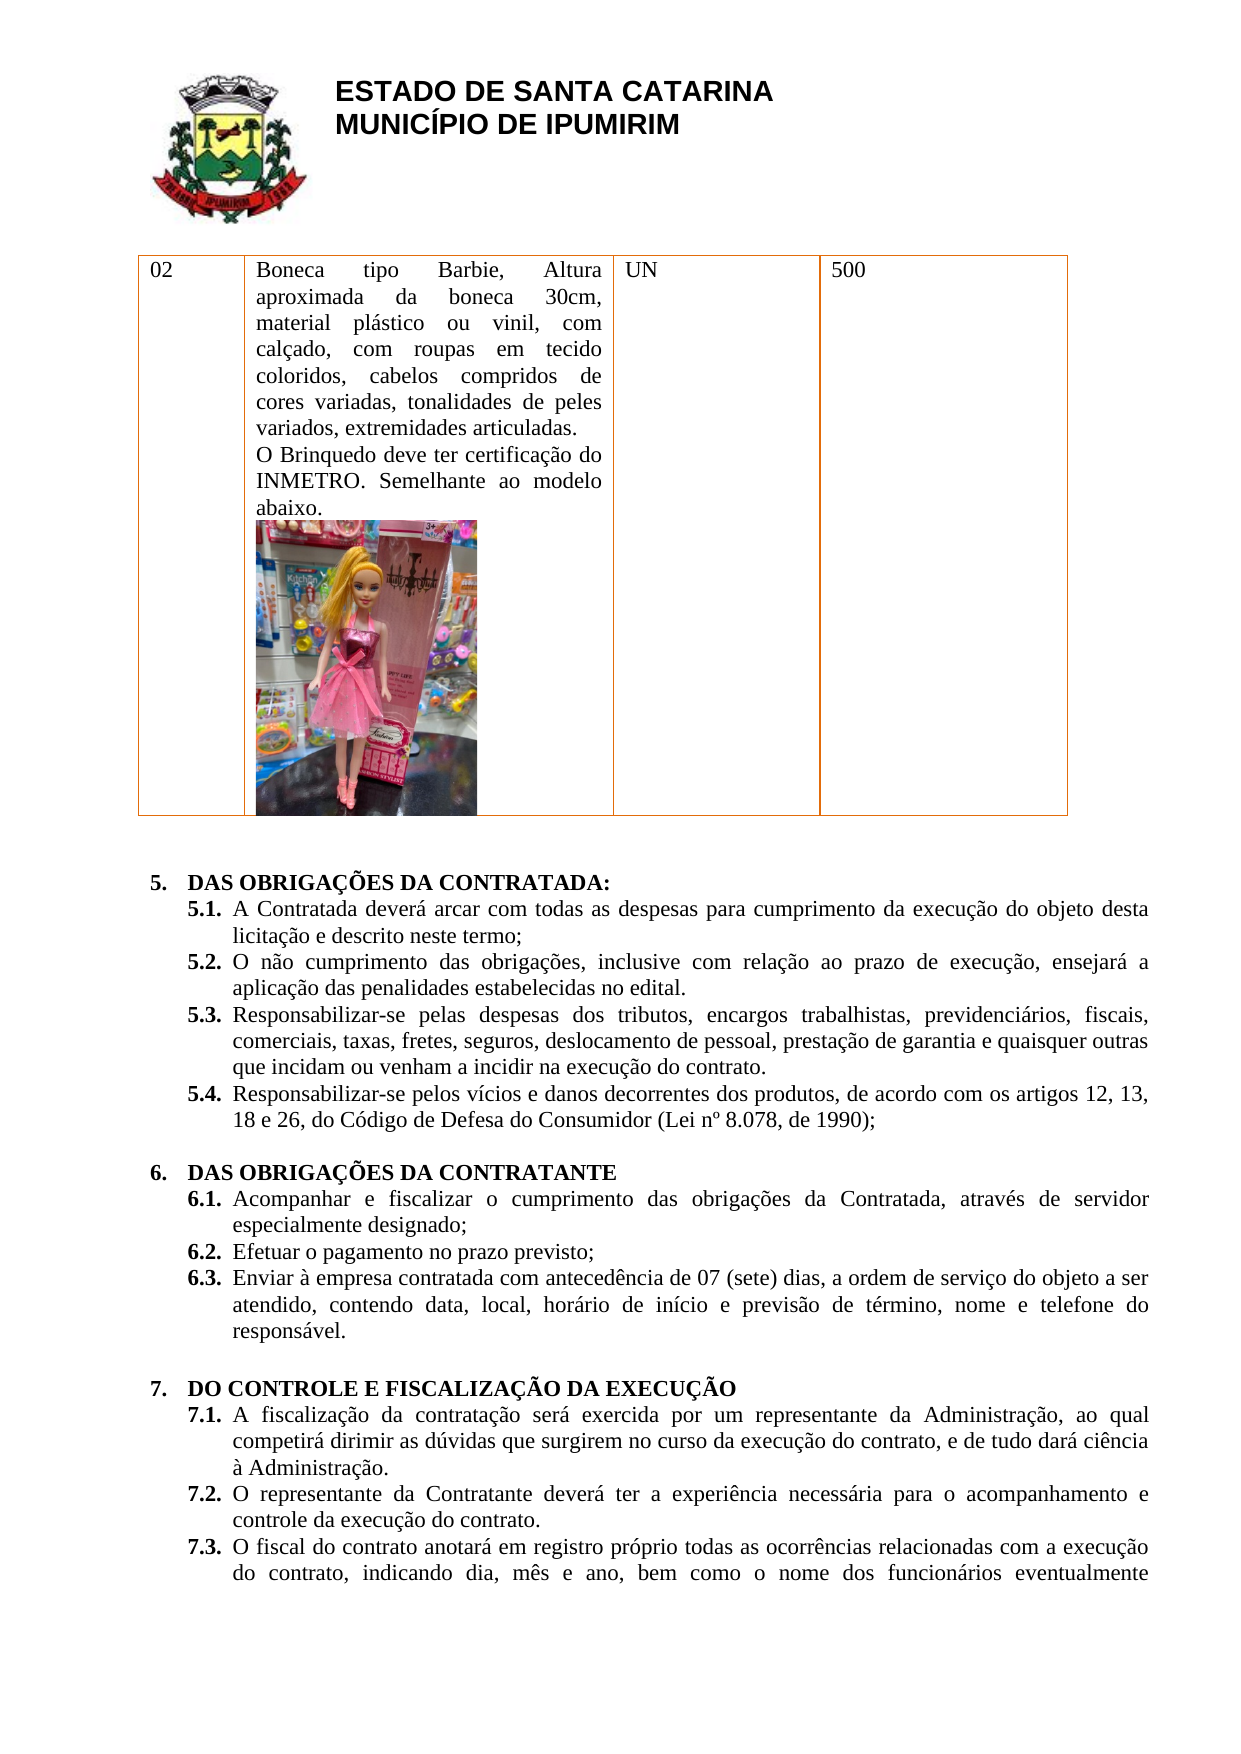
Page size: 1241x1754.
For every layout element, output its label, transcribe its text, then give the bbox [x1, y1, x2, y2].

table_cell UN [614, 256, 819, 815]
table_cell 02 [139, 256, 244, 815]
list Efetuar o pagamento no prazo previsto; [187, 1238, 1151, 1264]
picture [255, 520, 478, 816]
list DAS OBRIGAÇÕES DA CONTRATADA: [150, 869, 1151, 895]
list Responsabilizar-se pelos vícios e danos decorrentes dos produtos, de acordo com os artigos 12, 13, 18 e 26, do Código de Defesa do Consumidor (Lei nº 8.078, de 1990); [187, 1080, 1151, 1132]
list DAS OBRIGAÇÕES DA CONTRATANTE [150, 1159, 1151, 1185]
list A fiscalização da contratação será exercida por um representante da Administração, ao qual competirá dirimir as dúvidas que surgirem no curso da execução do contrato, e de tudo dará ciência à Administração. [187, 1401, 1151, 1480]
table_cell 500 [821, 256, 1067, 815]
list A Contratada deverá arcar com todas as despesas para cumprimento da execução do objeto desta licitação e descrito neste termo; [187, 895, 1151, 948]
picture [150, 73, 313, 227]
list DO CONTROLE E FISCALIZAÇÃO DA EXECUÇÃO [150, 1374, 1151, 1401]
table_cell Boneca tipo Barbie, Altura aproximada da boneca 30cm, material plástico ou vinil, com calçado, com roupas em tecido coloridos, cabelos compridos de cores variadas, tonalidades de peles variados, extremidades articuladas. O Brinquedo deve ter certificação do INMETRO. Semelhante ao modelo abaixo. [245, 256, 613, 815]
list O representante da Contratante deverá ter a experiência necessária para o acompanhamento e controle da execução do contrato. [187, 1480, 1151, 1533]
list Acompanhar e fiscalizar o cumprimento das obrigações da Contratada, através de servidor especialmente designado; [187, 1185, 1151, 1238]
list Responsabilizar-se pelas despesas dos tributos, encargos trabalhistas, previdenciários, fiscais, comerciais, taxas, fretes, seguros, deslocamento de pessoal, prestação de garantia e quaisquer outras que incidam ou venham a incidir na execução do contrato. [187, 1001, 1151, 1080]
list O não cumprimento das obrigações, inclusive com relação ao prazo de execução, ensejará a aplicação das penalidades estabelecidas no edital. [187, 948, 1151, 1001]
list Enviar à empresa contratada com antecedência de 07 (sete) dias, a ordem de serviço do objeto a ser atendido, contendo data, local, horário de início e previsão de término, nome e telefone do responsável. [187, 1264, 1151, 1343]
